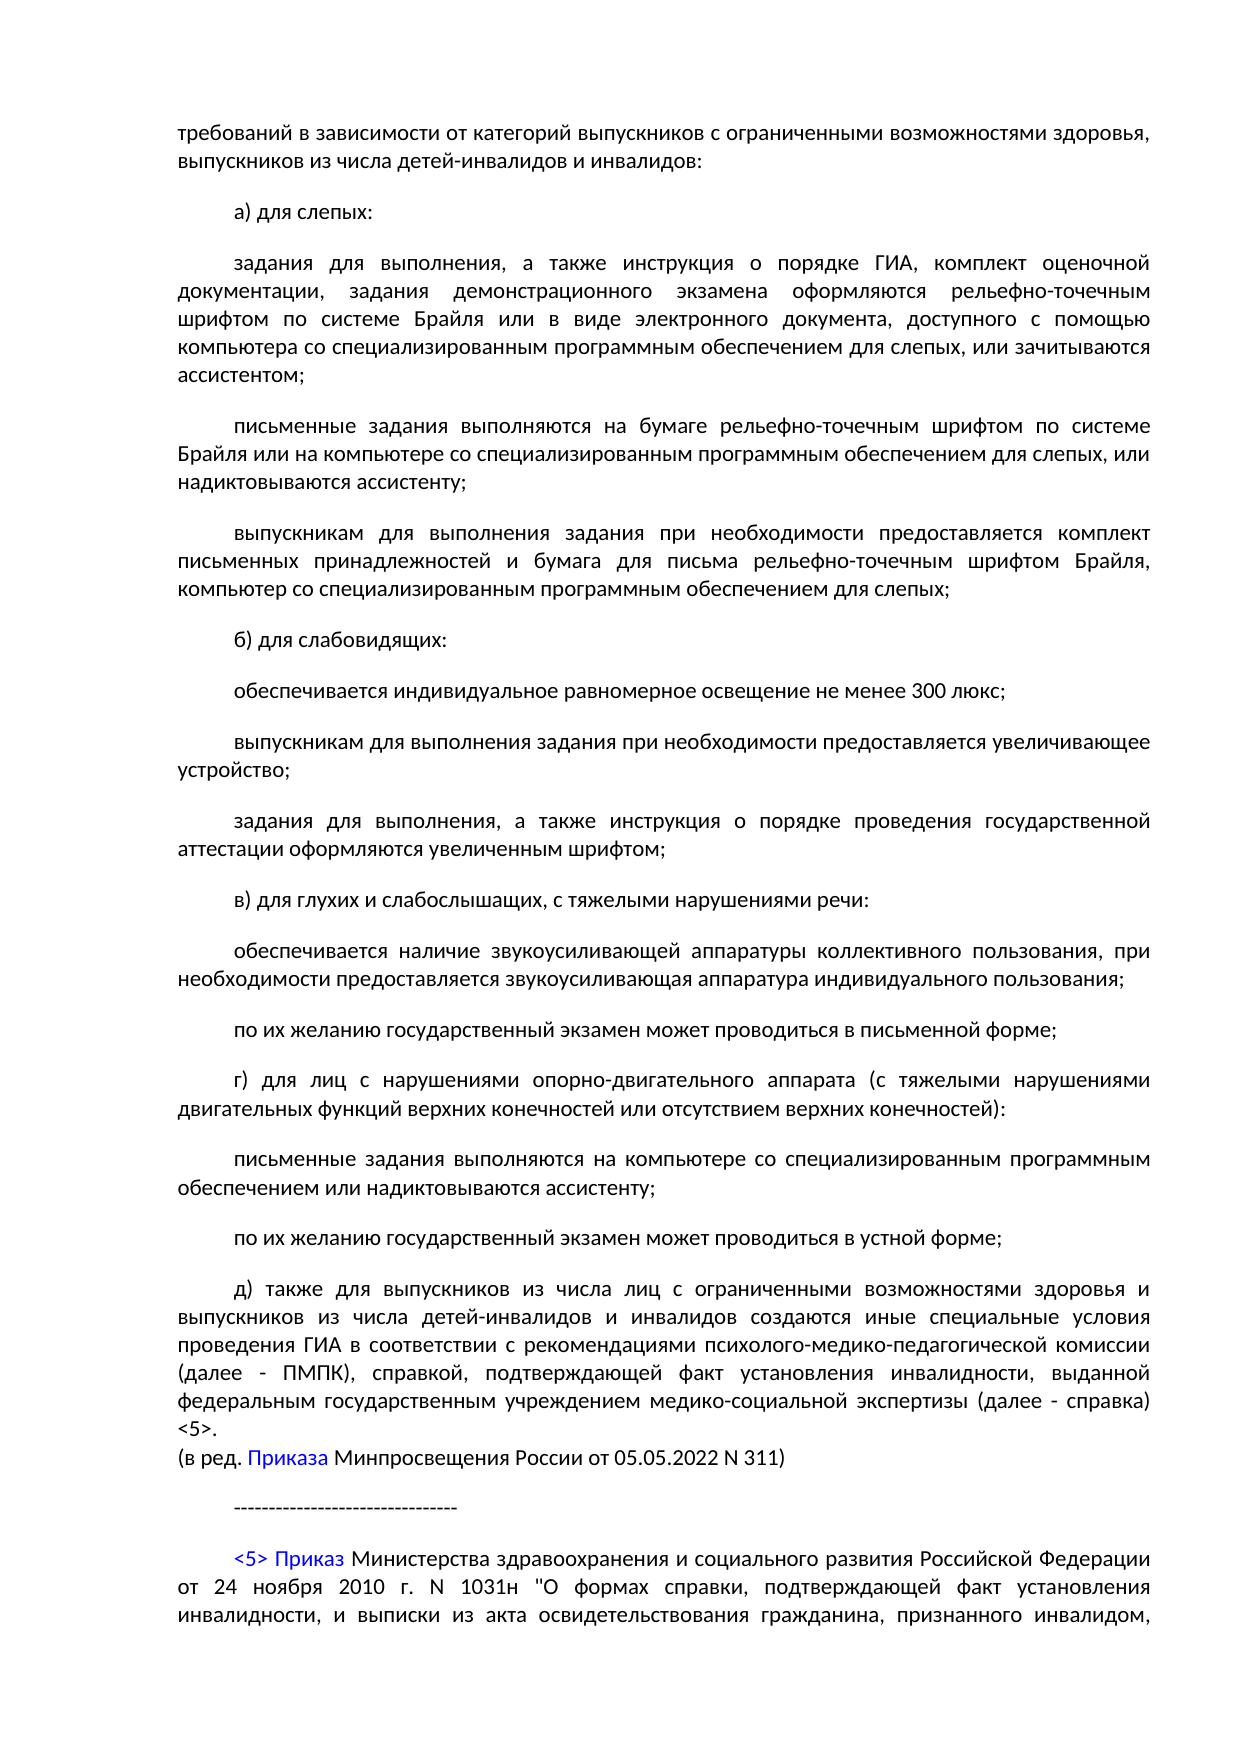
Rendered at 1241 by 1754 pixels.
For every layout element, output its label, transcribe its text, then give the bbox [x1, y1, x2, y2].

text по их желанию государственный экзамен может проводиться в письменной форме; [177, 1015, 1152, 1043]
text письменные задания выполняются на бумаге рельефно-точечным шрифтом по системе Брайля или на компьютере со специализированным программным обеспечением для слепых, или надиктовываются ассистенту; [177, 411, 1152, 495]
text б) для слабовидящих: [177, 625, 1152, 653]
text в) для глухих и слабослышащих, с тяжелыми нарушениями речи: [177, 885, 1152, 913]
text задания для выполнения, а также инструкция о порядке ГИА, комплект оценочной документации, задания демонстрационного экзамена оформляются рельефно-точечным шрифтом по системе Брайля или в виде электронного документа, доступного с помощью компьютера со специализированным программным обеспечением для слепых, или зачитываются ассистентом; [177, 248, 1152, 388]
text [177, 118, 1152, 174]
text обеспечивается наличие звукоусиливающей аппаратуры коллективного пользования, при необходимости предоставляется звукоусиливающая аппаратура индивидуального пользования; [177, 936, 1152, 992]
text а) для слепых: [177, 197, 1152, 225]
text выпускникам для выполнения задания при необходимости предоставляется увеличивающее устройство; [177, 727, 1152, 783]
text задания для выполнения, а также инструкция о порядке проведения государственной аттестации оформляются увеличенным шрифтом; [177, 806, 1152, 862]
text выпускникам для выполнения задания при необходимости предоставляется комплект письменных принадлежностей и бумага для письма рельефно-точечным шрифтом Брайля, компьютер со специализированным программным обеспечением для слепых; [177, 518, 1152, 602]
text -------------------------------- [177, 1493, 1152, 1522]
text д) также для выпускников из числа лиц с ограниченными возможностями здоровья и выпускников из числа детей-инвалидов и инвалидов создаются иные специальные условия проведения ГИА в соответствии с рекомендациями психолого-медико-педагогической комиссии (далее - ПМПК), справкой, подтверждающей факт установления инвалидности, выданной федеральным государственным учреждением медико-социальной экспертизы (далее - справка) <5>. [177, 1274, 1152, 1443]
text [177, 1544, 1152, 1628]
text (в ред. Приказа Минпросвещения России от 05.05.2022 N 311) [177, 1443, 1152, 1471]
text г) для лиц с нарушениями опорно-двигательного аппарата (с тяжелыми нарушениями двигательных функций верхних конечностей или отсутствием верхних конечностей): [177, 1066, 1152, 1122]
text письменные задания выполняются на компьютере со специализированным программным обеспечением или надиктовываются ассистенту; [177, 1144, 1152, 1201]
text по их желанию государственный экзамен может проводиться в устной форме; [177, 1223, 1152, 1252]
text обеспечивается индивидуальное равномерное освещение не менее 300 люкс; [177, 676, 1152, 704]
